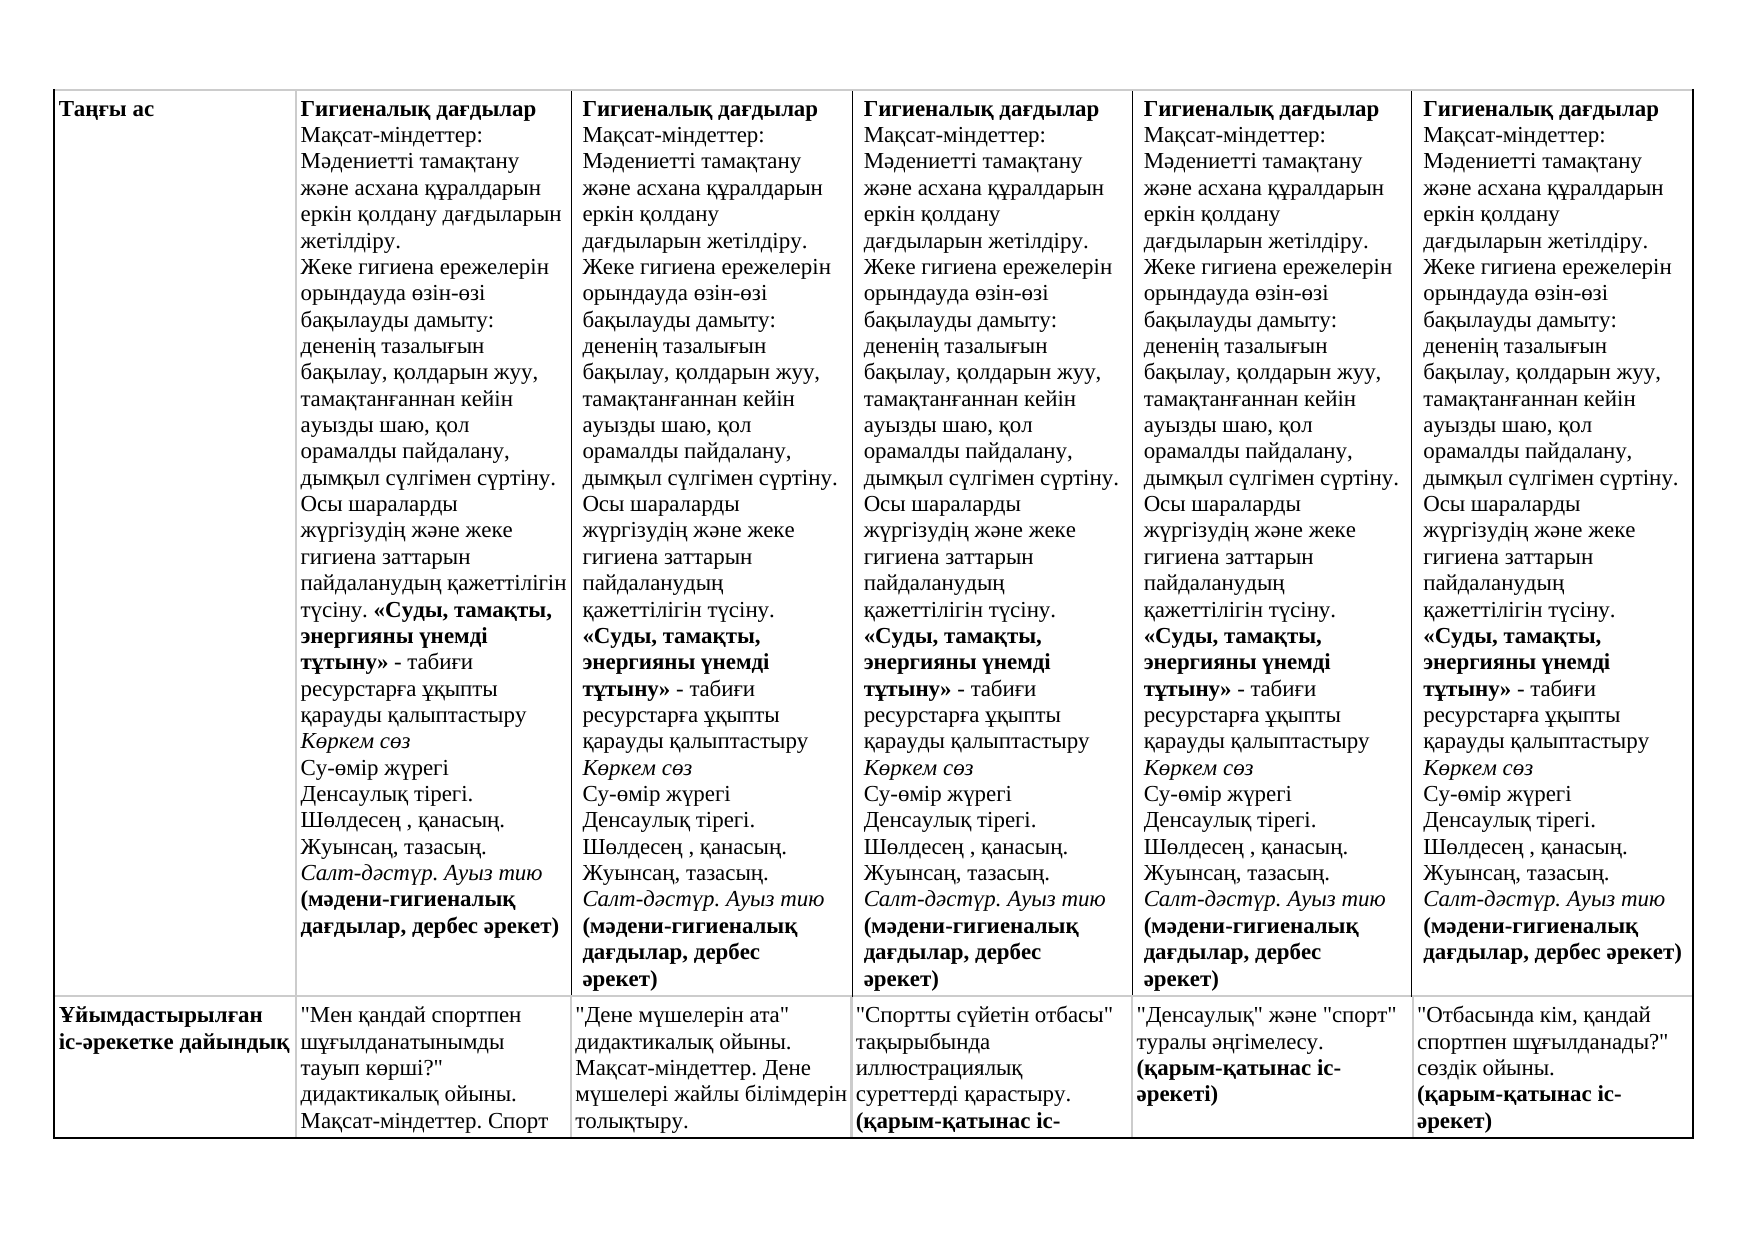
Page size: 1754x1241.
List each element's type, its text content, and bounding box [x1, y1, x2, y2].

table_cell Гигиеналық дағдылар Мақсат-міндеттер: Мәдениетті тамақтану және асхана құралдарын еркін қолдану дағдыларын жетілдіру. Жеке гигиена ережелерін орындауда өзін-өзі бақылауды дамыту: дененің тазалығын бақылау, қолдарын жуу, тамақтанғаннан кейін ауызды шаю, қол орамалды пайдалану, дымқыл сүлгімен сүртіну. Осы шараларды жүргізудің және жеке гигиена заттарын пайдаланудың қажеттілігін түсіну. «Суды, тамақты, энергияны үнемді тұтыну» - табиғи ресурстарға ұқыпты қарауды қалыптастыру Көркем сөз Су-өмір жүрегі Денсаулық тірегі. Шөлдесең , қанасың. Жуынсаң, тазасың. Салт-дәстүр. Ауыз тию (мәдени-гигиеналық дағдылар, дербес әрекет) [297, 91, 571, 995]
table_cell Гигиеналық дағдылар Мақсат-міндеттер: Мәдениетті тамақтану және асхана құралдарын еркін қолдану дағдыларын жетілдіру. Жеке гигиена ережелерін орындауда өзін-өзі бақылауды дамыту: дененің тазалығын бақылау, қолдарын жуу, тамақтанғаннан кейін ауызды шаю, қол орамалды пайдалану, дымқыл сүлгімен сүртіну. Осы шараларды жүргізудің және жеке гигиена заттарын пайдаланудың қажеттілігін түсіну. «Суды, тамақты, энергияны үнемді тұтыну» - табиғи ресурстарға ұқыпты қарауды қалыптастыру Көркем сөз Су-өмір жүрегі Денсаулық тірегі. Шөлдесең , қанасың. Жуынсаң, тазасың. Салт-дәстүр. Ауыз тию (мәдени-гигиеналық дағдылар, дербес әрекет) [1412, 91, 1692, 995]
table_cell Гигиеналық дағдылар Мақсат-міндеттер: Мәдениетті тамақтану және асхана құралдарын еркін қолдану дағдыларын жетілдіру. Жеке гигиена ережелерін орындауда өзін-өзі бақылауды дамыту: дененің тазалығын бақылау, қолдарын жуу, тамақтанғаннан кейін ауызды шаю, қол орамалды пайдалану, дымқыл сүлгімен сүртіну. Осы шараларды жүргізудің және жеке гигиена заттарын пайдаланудың қажеттілігін түсіну. «Суды, тамақты, энергияны үнемді тұтыну» - табиғи ресурстарға ұқыпты қарауды қалыптастыру Көркем сөз Су-өмір жүрегі Денсаулық тірегі. Шөлдесең , қанасың. Жуынсаң, тазасың. Салт-дәстүр. Ауыз тию (мәдени-гигиеналық дағдылар, дербес әрекет) [853, 91, 1132, 995]
table_cell Гигиеналық дағдылар Мақсат-міндеттер: Мәдениетті тамақтану және асхана құралдарын еркін қолдану дағдыларын жетілдіру. Жеке гигиена ережелерін орындауда өзін-өзі бақылауды дамыту: дененің тазалығын бақылау, қолдарын жуу, тамақтанғаннан кейін ауызды шаю, қол орамалды пайдалану, дымқыл сүлгімен сүртіну. Осы шараларды жүргізудің және жеке гигиена заттарын пайдаланудың қажеттілігін түсіну. «Суды, тамақты, энергияны үнемді тұтыну» - табиғи ресурстарға ұқыпты қарауды қалыптастыру Көркем сөз Су-өмір жүрегі Денсаулық тірегі. Шөлдесең , қанасың. Жуынсаң, тазасың. Салт-дәстүр. Ауыз тию (мәдени-гигиеналық дағдылар, дербес әрекет) [1133, 91, 1411, 995]
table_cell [572, 997, 850, 1137]
table_cell Гигиеналық дағдылар Мақсат-міндеттер: Мәдениетті тамақтану және асхана құралдарын еркін қолдану дағдыларын жетілдіру. Жеке гигиена ережелерін орындауда өзін-өзі бақылауды дамыту: дененің тазалығын бақылау, қолдарын жуу, тамақтанғаннан кейін ауызды шаю, қол орамалды пайдалану, дымқыл сүлгімен сүртіну. Осы шараларды жүргізудің және жеке гигиена заттарын пайдаланудың қажеттілігін түсіну. «Суды, тамақты, энергияны үнемді тұтыну» - табиғи ресурстарға ұқыпты қарауды қалыптастыру Көркем сөз Су-өмір жүрегі Денсаулық тірегі. Шөлдесең , қанасың. Жуынсаң, тазасың. Салт-дәстүр. Ауыз тию (мәдени-гигиеналық дағдылар, дербес әрекет) [572, 91, 852, 995]
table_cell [1414, 997, 1692, 1137]
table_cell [1133, 997, 1412, 1137]
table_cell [55, 997, 295, 1137]
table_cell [853, 997, 1131, 1137]
table_cell Таңғы ас [55, 91, 295, 995]
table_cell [297, 997, 570, 1137]
